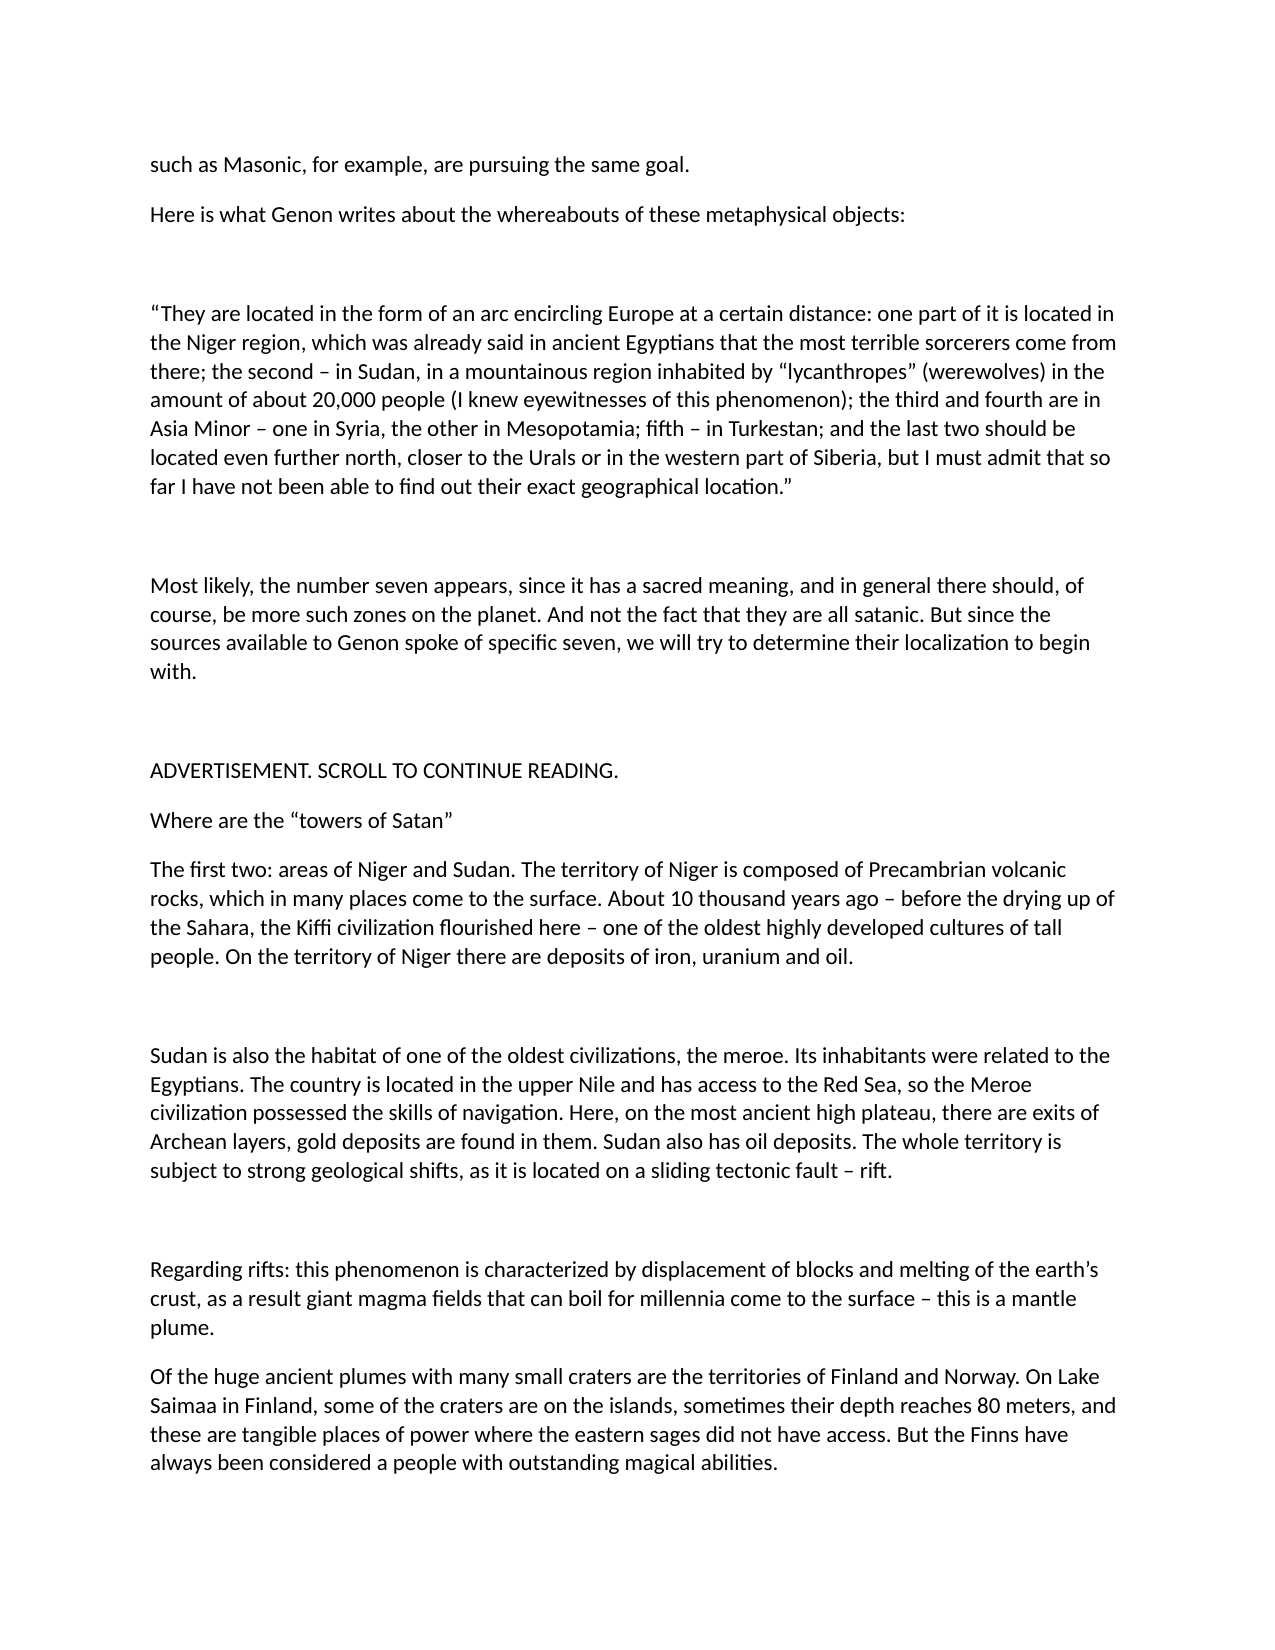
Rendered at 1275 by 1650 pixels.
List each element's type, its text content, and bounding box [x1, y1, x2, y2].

text Of the huge ancient plumes with many small craters are the territories of Finland and Norway. On Lake Saimaa in Finland, some of the craters are on the islands, sometimes their depth reaches 80 meters, and these are tangible places of power where the eastern sages did not have access. But the Finns have always been considered a people with outstanding magical abilities. [150, 1362, 1125, 1477]
text Here is what Genon writes about the whereabouts of these metaphysical objects: [150, 199, 1125, 228]
text ADVERTISEMENT. SCROLL TO CONTINUE READING. [150, 756, 1125, 784]
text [150, 150, 1125, 179]
text “They are located in the form of an arc encircling Europe at a certain distance: one part of it is located in the Niger region, which was already said in ancient Egyptians that the most terrible sorcerers come from there; the second – in Sudan, in a mountainous region inhabited by “lycanthropes” (werewolves) in the amount of about 20,000 people (I knew eyewitnesses of this phenomenon); the third and fourth are in Asia Minor – one in Syria, the other in Mesopotamia; fifth – in Turkestan; and the last two should be located even further north, closer to the Urals or in the western part of Siberia, but I must admit that so far I have not been able to find out their exact geographical location.” [150, 299, 1125, 500]
text Sudan is also the habitat of one of the oldest civilizations, the meroe. Its inhabitants were related to the Egyptians. The country is located in the upper Nile and has access to the Red Sea, so the Meroe civilization possessed the skills of navigation. Here, on the most ancient high plateau, there are exits of Archean layers, gold deposits are found in them. Sudan also has oil deposits. The whole territory is subject to strong geological shifts, as it is located on a sliding tectonic fault – rift. [150, 1040, 1125, 1184]
text Most likely, the number seven appears, since it has a sacred meaning, and in general there should, of course, be more such zones on the planet. And not the fact that they are all satanic. But since the sources available to Genon spoke of specific seven, we will try to determine their localization to begin with. [150, 570, 1125, 685]
text Regarding rifts: this phenomenon is characterized by displacement of blocks and melting of the earth’s crust, as a result giant magma fields that can boil for millennia come to the surface – this is a mantle plume. [150, 1254, 1125, 1341]
text Where are the “towers of Satan” [150, 805, 1125, 834]
text The first two: areas of Niger and Sudan. The territory of Niger is composed of Precambrian volcanic rocks, which in many places come to the surface. About 10 thousand years ago – before the drying up of the Sahara, the Kiffi civilization flourished here – one of the oldest highly developed cultures of tall people. On the territory of Niger there are deposits of iron, uranium and oil. [150, 855, 1125, 970]
